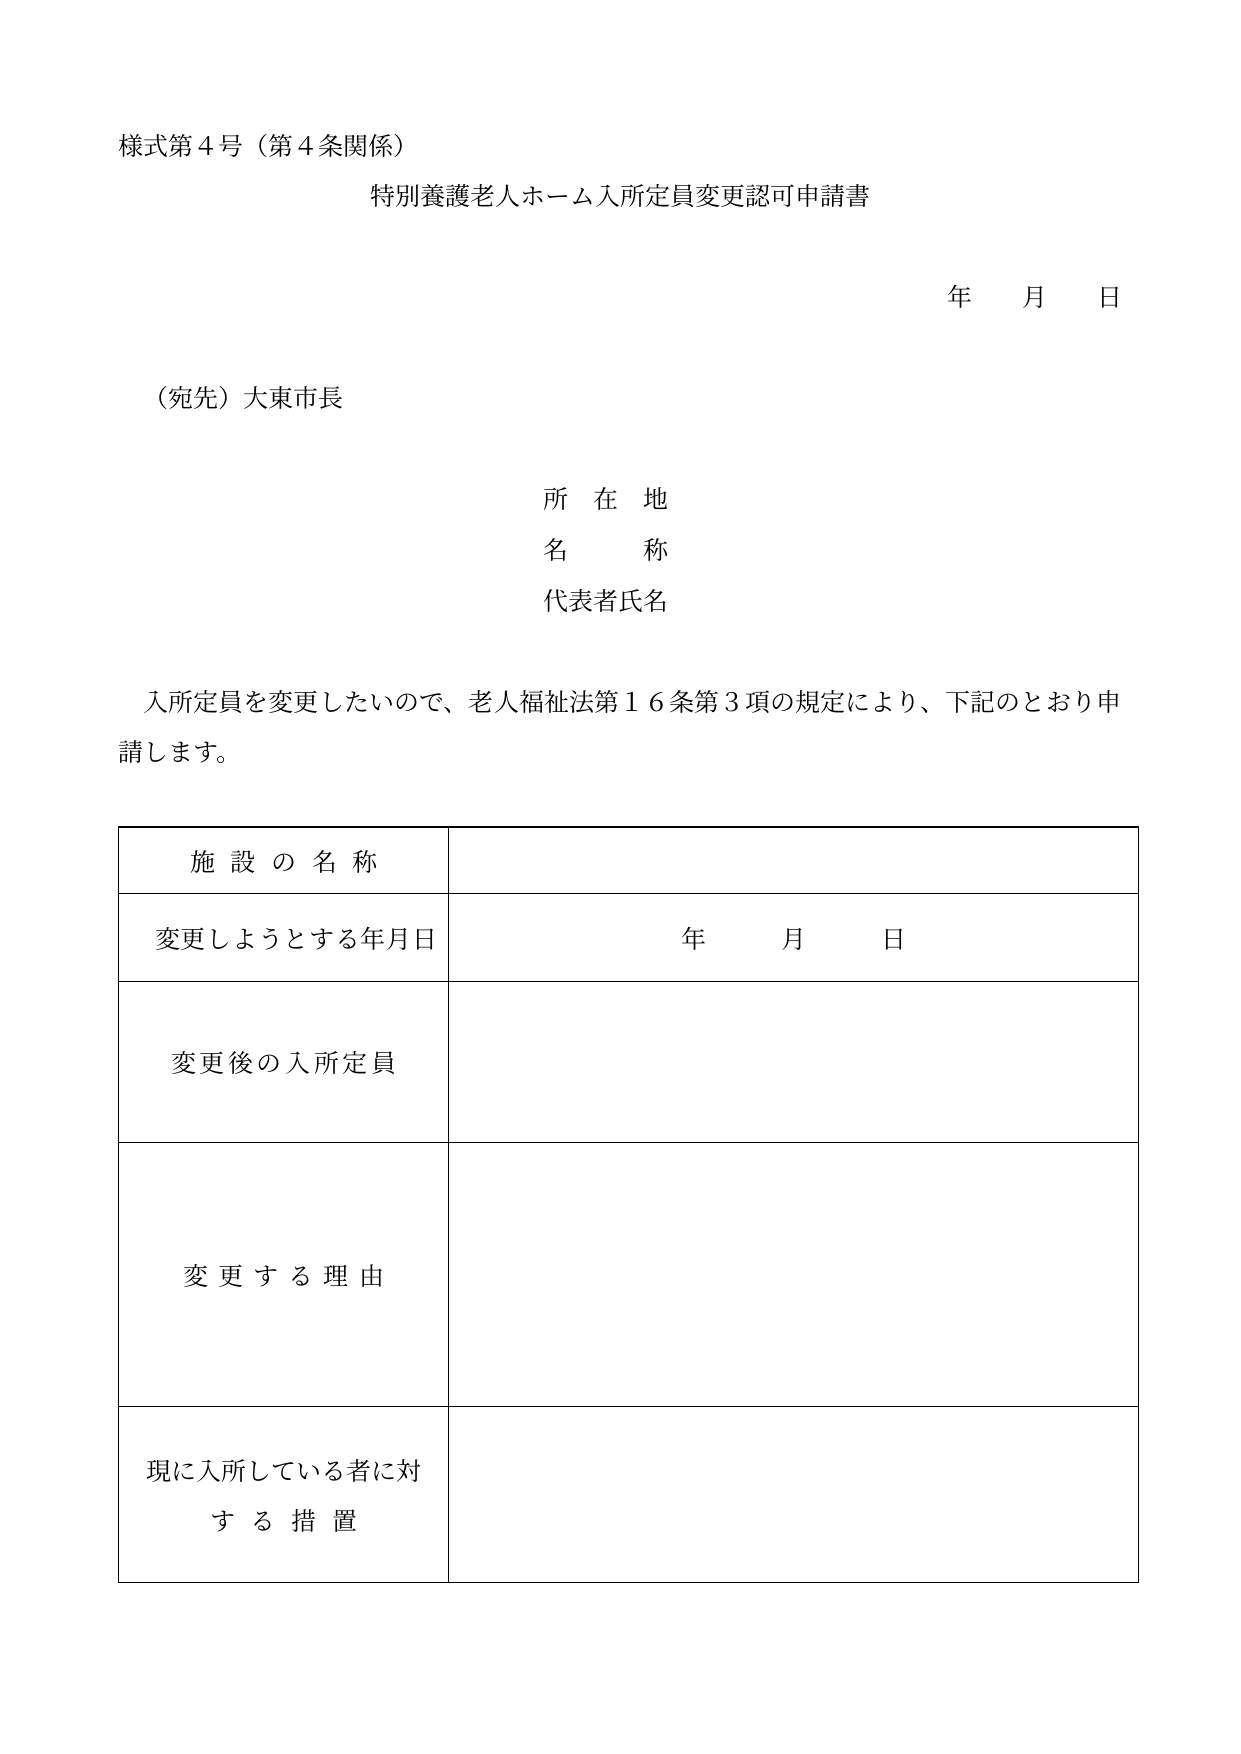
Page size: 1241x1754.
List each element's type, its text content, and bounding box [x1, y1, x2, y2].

text 代表者氏名 [118, 574, 1122, 624]
table_cell 変更しようとする年月日 [119, 894, 448, 981]
text （宛先）大東市長 [118, 372, 1122, 422]
table_header [449, 828, 1138, 893]
table_cell 現に入所している者に対する措置 [119, 1407, 448, 1582]
text 所 在 地 [118, 473, 1122, 523]
text 入所定員を変更したいので、老人福祉法第１６条第３項の規定により、下記のとおり申請します。 [118, 675, 1122, 776]
text 年 月 日 [118, 271, 1122, 321]
table_cell 変更後の入所定員 [119, 982, 448, 1142]
table_header 施設の名称 [119, 828, 448, 893]
table_cell [449, 1407, 1138, 1582]
text 名 称 [118, 523, 1122, 574]
table_cell [449, 1143, 1138, 1406]
text 様式第４号（第４条関係） [118, 119, 1122, 170]
table_cell 年 月 日 [449, 894, 1138, 981]
table_cell 変更する理由 [119, 1143, 448, 1406]
table_cell [449, 982, 1138, 1142]
text 特別養護老人ホーム入所定員変更認可申請書 [118, 170, 1122, 220]
